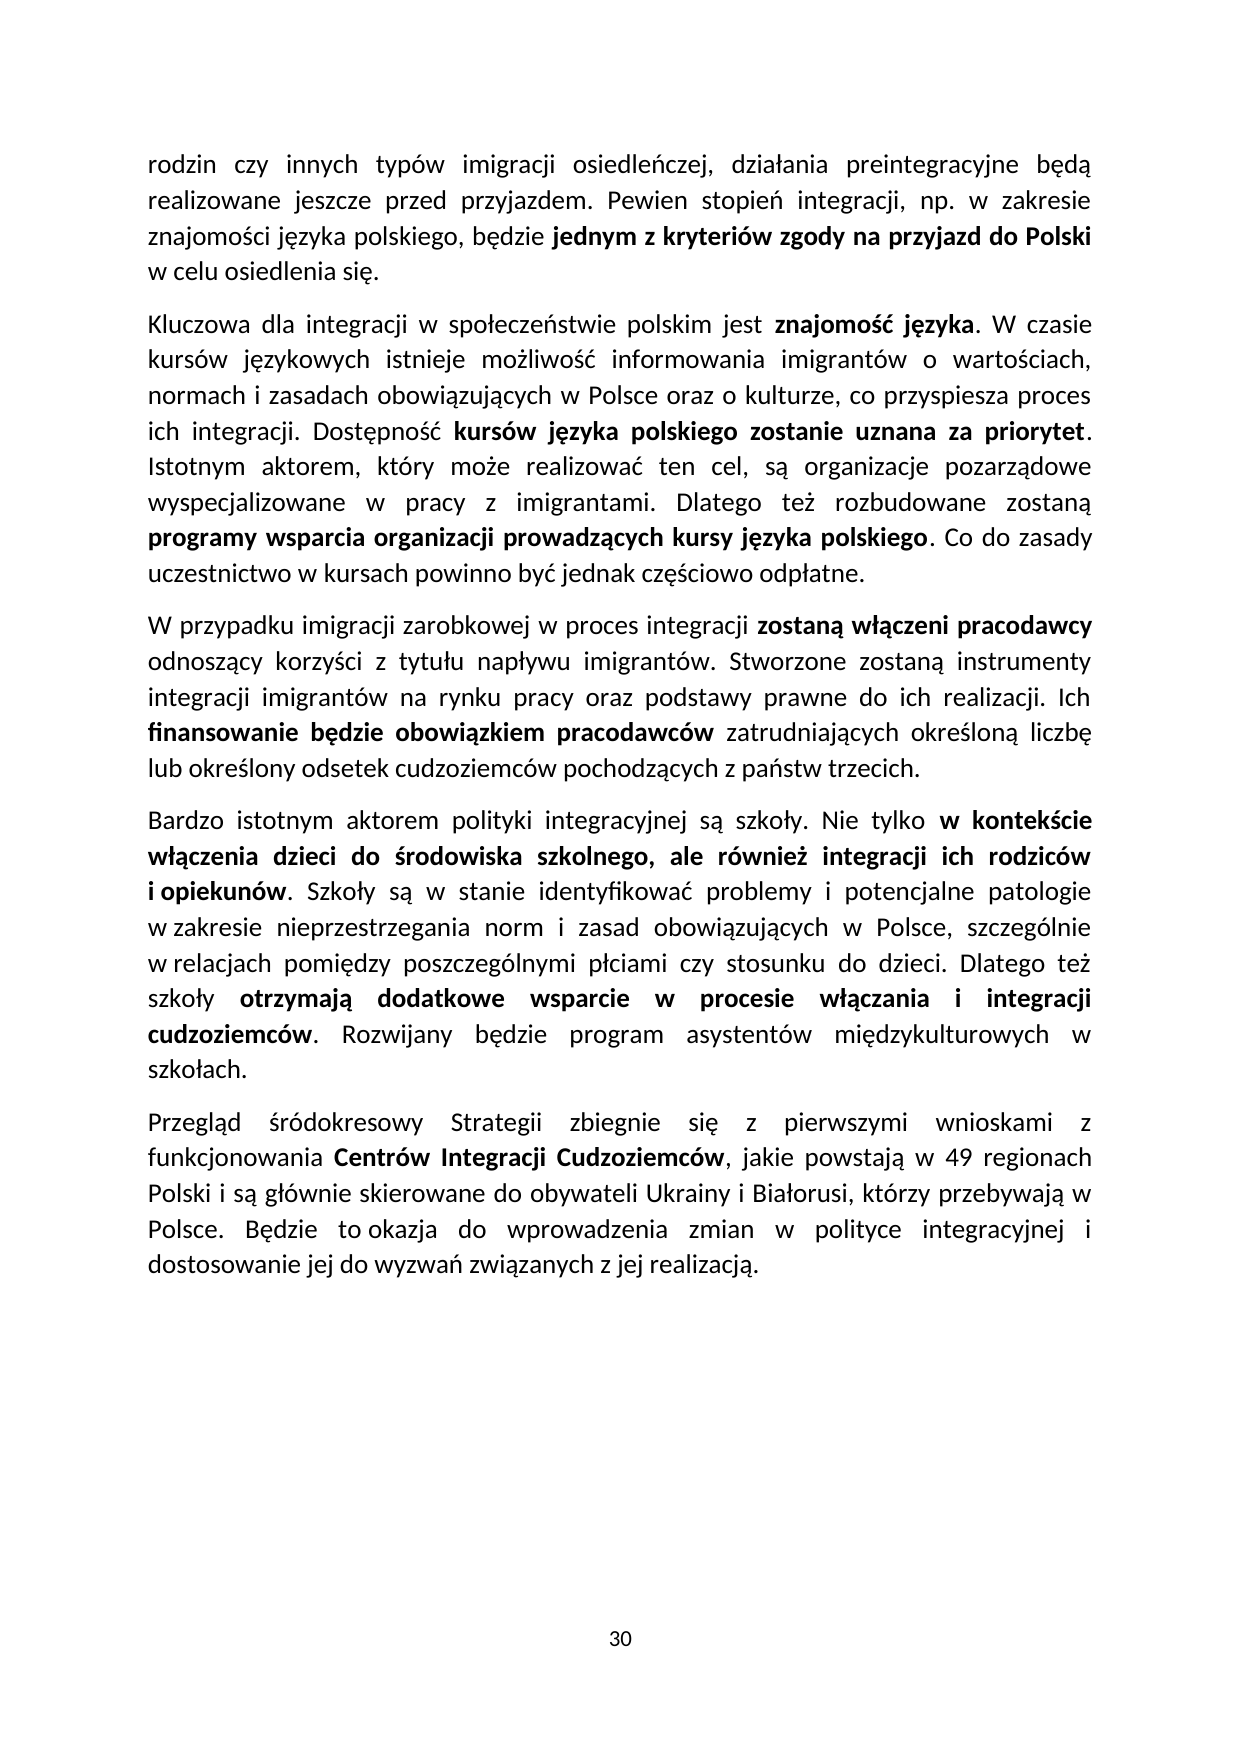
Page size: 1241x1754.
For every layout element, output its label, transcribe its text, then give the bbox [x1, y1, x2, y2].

text Kluczowa dla integracji w społeczeństwie polskim jest znajomość języka. W czasie kursów językowych istnieje możliwość informowania imigrantów o wartościach, normach i zasadach obowiązujących w Polsce oraz o kulturze, co przyspiesza proces ich integracji. Dostępność kursów języka polskiego zostanie uznana za priorytet. Istotnym aktorem, który może realizować ten cel, są organizacje pozarządowe wyspecjalizowane w pracy z imigrantami. Dlatego też rozbudowane zostaną programy wsparcia organizacji prowadzących kursy języka polskiego. Co do zasady uczestnictwo w kursach powinno być jednak częściowo odpłatne. [148, 307, 1093, 589]
text Bardzo istotnym aktorem polityki integracyjnej są szkoły. Nie tylko w kontekście włączenia dzieci do środowiska szkolnego, ale również integracji ich rodziców i opiekunów. Szkoły są w stanie identyfikować problemy i potencjalne patologie w zakresie nieprzestrzegania norm i zasad obowiązujących w Polsce, szczególnie w relacjach pomiędzy poszczególnymi płciami czy stosunku do dzieci. Dlatego też szkoły otrzymają dodatkowe wsparcie w procesie włączania i integracji cudzoziemców. Rozwijany będzie program asystentów międzykulturowych w szkołach. [148, 803, 1093, 1086]
text W przypadku imigracji zarobkowej w proces integracji zostaną włączeni pracodawcy odnoszący korzyści z tytułu napływu imigrantów. Stworzone zostaną instrumenty integracji imigrantów na rynku pracy oraz podstawy prawne do ich realizacji. Ich finansowanie będzie obowiązkiem pracodawców zatrudniających określoną liczbę lub określony odsetek cudzoziemców pochodzących z państw trzecich. [148, 608, 1093, 784]
text Przegląd śródokresowy Strategii zbiegnie się z pierwszymi wnioskami z funkcjonowania Centrów Integracji Cudzoziemców, jakie powstają w 49 regionach Polski i są głównie skierowane do obywateli Ukrainy i Białorusi, którzy przebywają w Polsce. Będzie to okazja do wprowadzenia zmian w polityce integracyjnej i dostosowanie jej do wyzwań związanych z jej realizacją. [148, 1105, 1093, 1280]
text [148, 148, 1093, 287]
